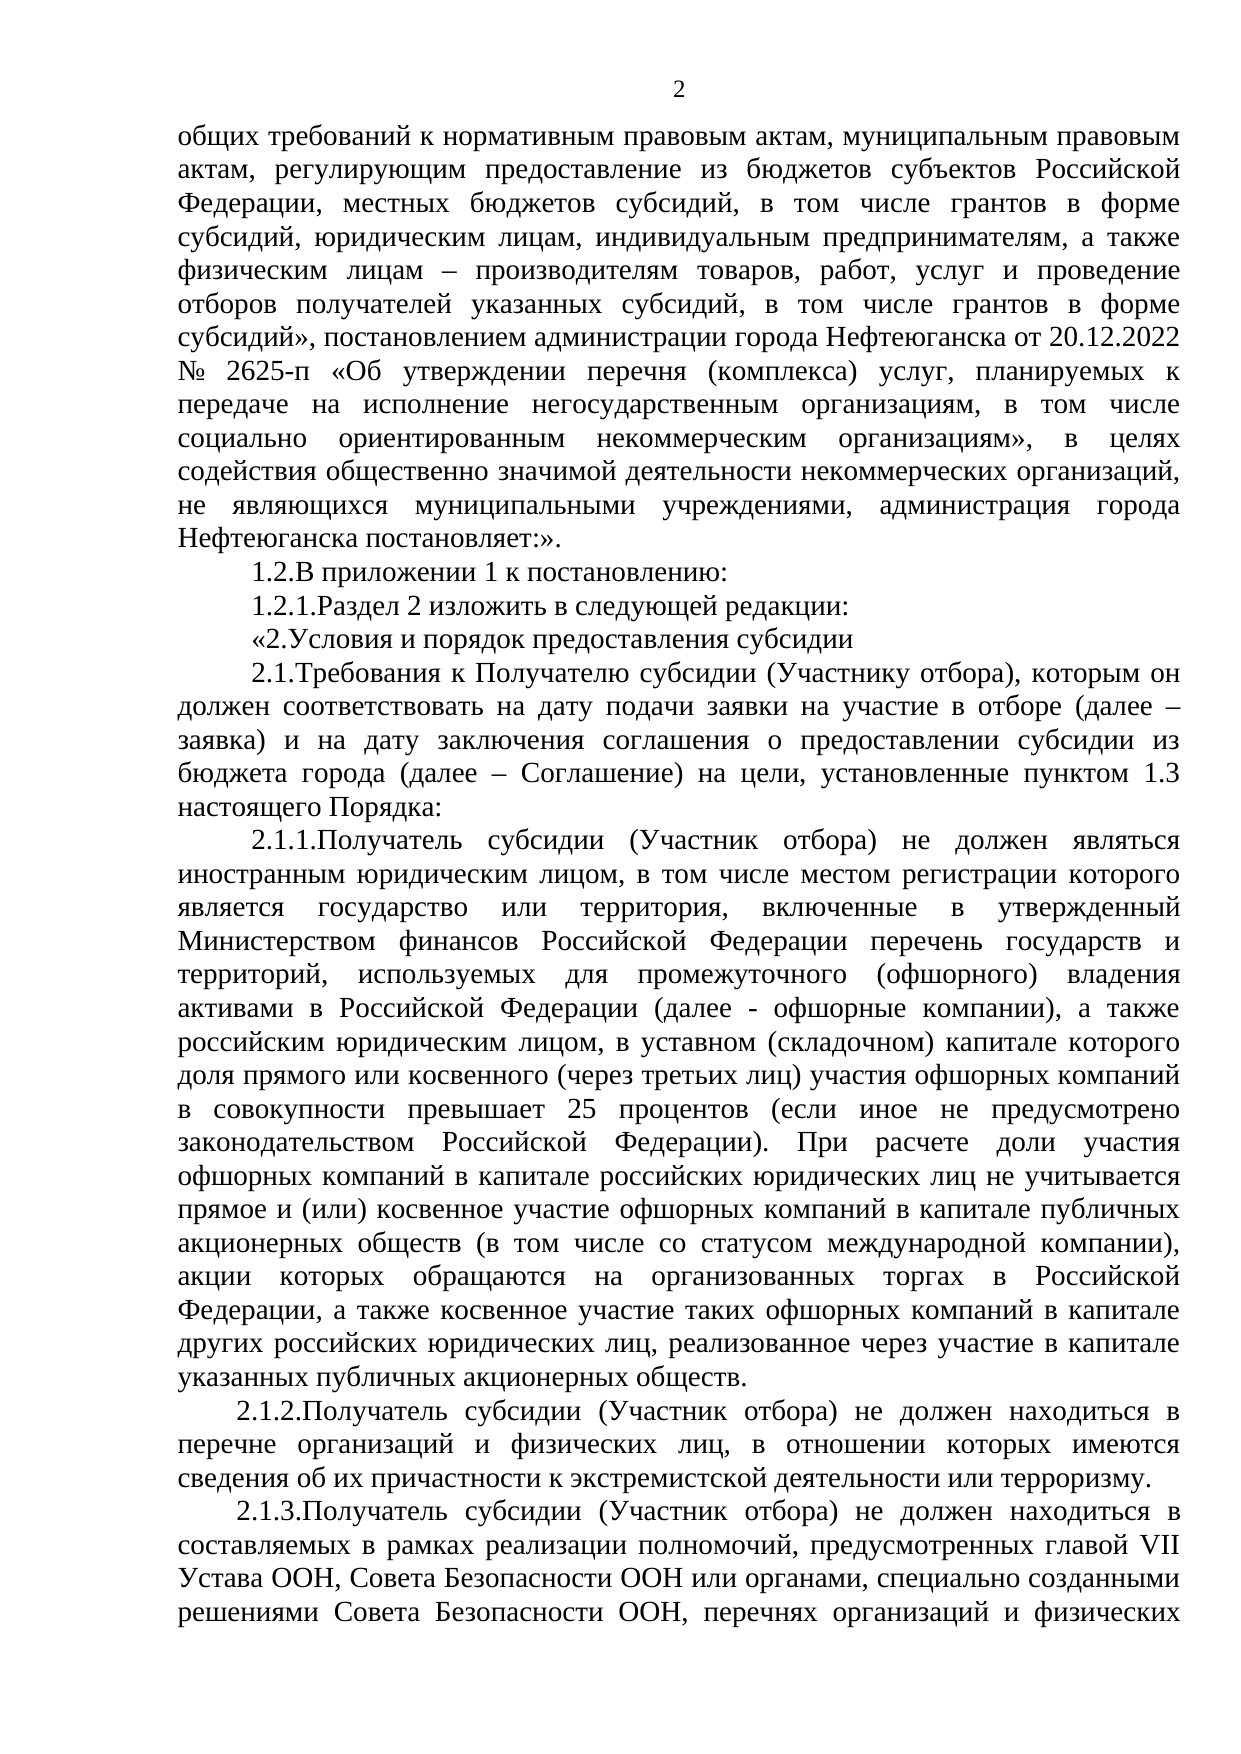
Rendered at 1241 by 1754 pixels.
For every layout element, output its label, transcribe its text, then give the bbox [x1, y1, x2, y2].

text «2.Условия и порядок предоставления субсидии [177, 621, 1181, 655]
text 2.1.1.Получатель субсидии (Участник отбора) не должен являться иностранным юридическим лицом, в том числе местом регистрации которого является государство или территория, включенные в утвержденный Министерством финансов Российской Федерации перечень государств и территорий, используемых для промежуточного (офшорного) владения активами в Российской Федерации (далее - офшорные компании), а также российским юридическим лицом, в уставном (складочном) капитале которого доля прямого или косвенного (через третьих лиц) участия офшорных компаний в совокупности превышает 25 процентов (если иное не предусмотрено законодательством Российской Федерации). При расчете доли участия офшорных компаний в капитале российских юридических лиц не учитывается прямое и (или) косвенное участие офшорных компаний в капитале публичных акционерных обществ (в том числе со статусом международной компании), акции которых обращаются на организованных торгах в Российской Федерации, а также косвенное участие таких офшорных компаний в капитале других российских юридических лиц, реализованное через участие в капитале указанных публичных акционерных обществ. [177, 822, 1181, 1393]
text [177, 118, 1181, 554]
text 1.2.В приложении 1 к постановлению: [177, 554, 1181, 588]
text 2.1.Требования к Получателю субсидии (Участнику отбора), которым он должен соответствовать на дату подачи заявки на участие в отборе (далее – заявка) и на дату заключения соглашения о предоставлении субсидии из бюджета города (далее – Соглашение) на цели, установленные пунктом 1.3 настоящего Порядка: [177, 655, 1181, 822]
text 2.1.2.Получатель субсидии (Участник отбора) не должен находиться в перечне организаций и физических лиц, в отношении которых имеются сведения об их причастности к экстремистской деятельности или терроризму. [177, 1393, 1181, 1493]
text 1.2.1.Раздел 2 изложить в следующей редакции: [177, 588, 1181, 621]
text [177, 1493, 1181, 1627]
